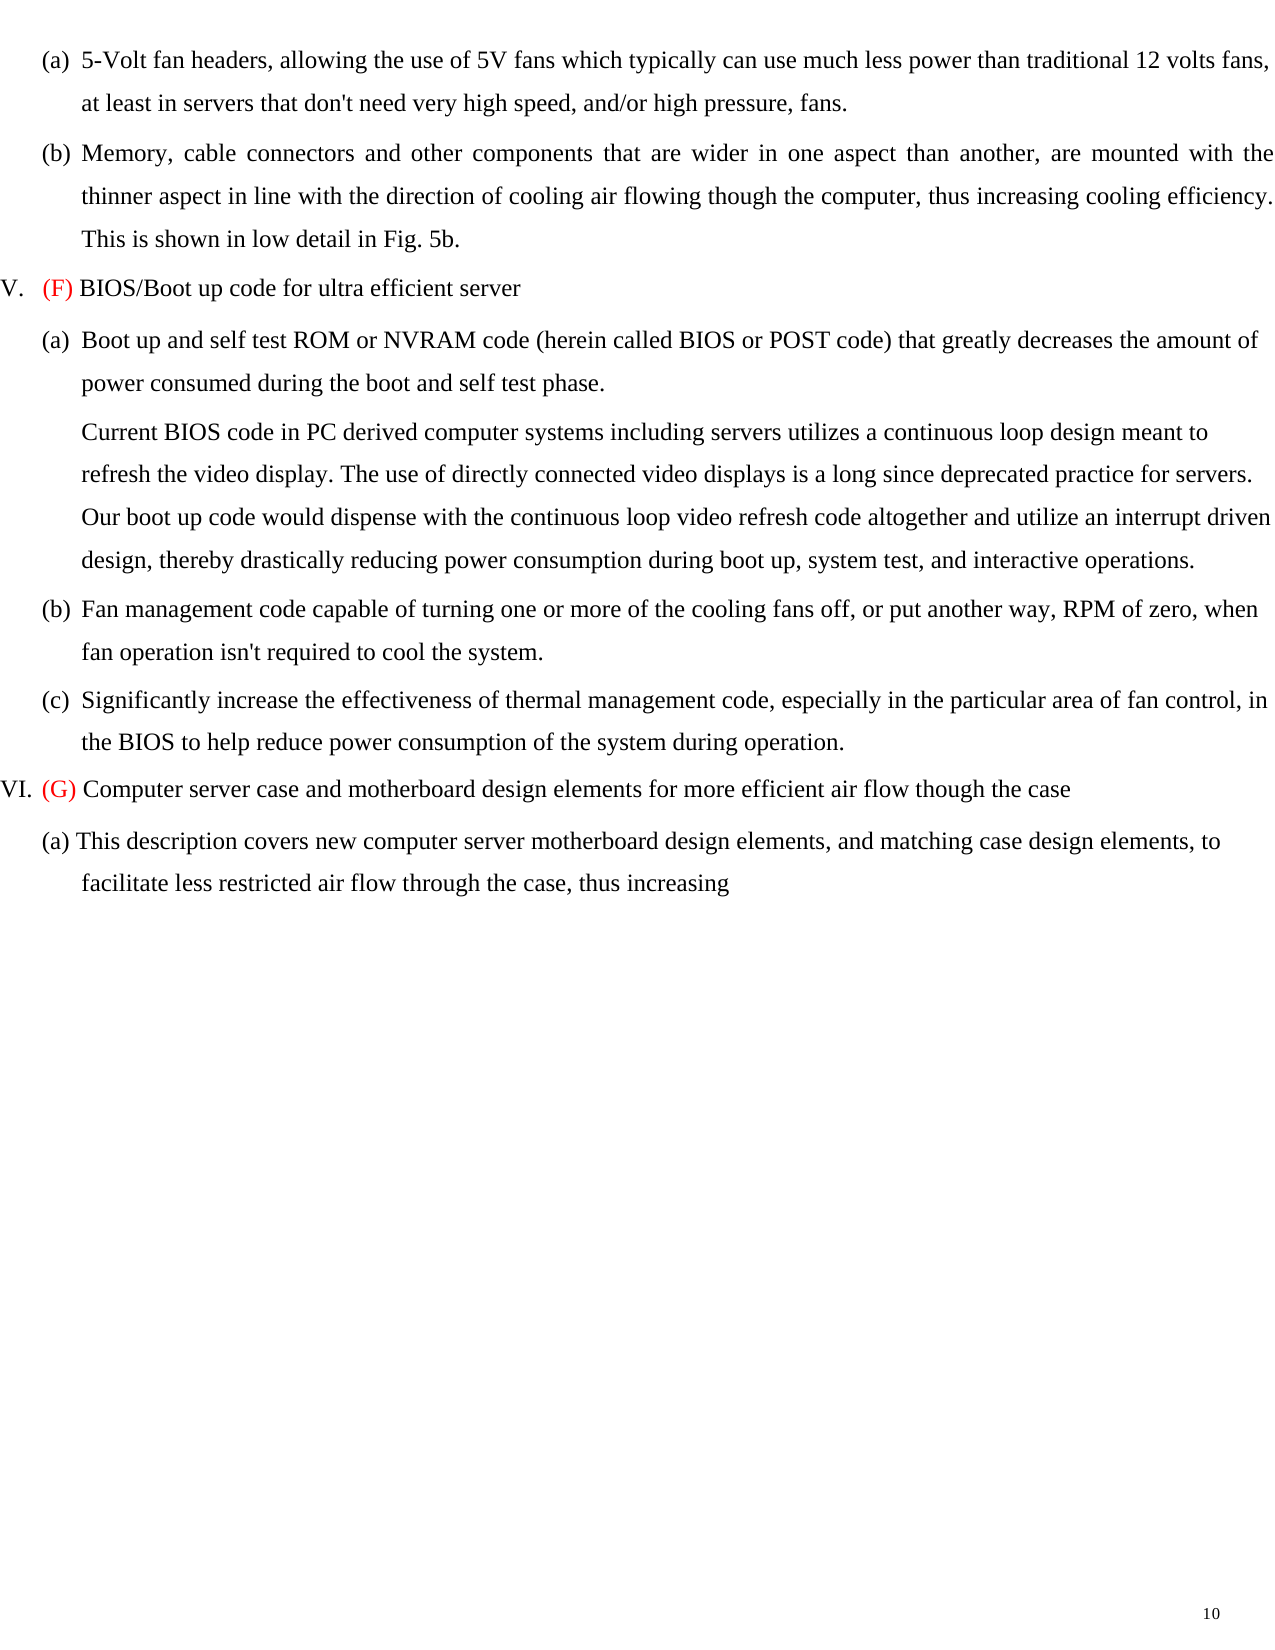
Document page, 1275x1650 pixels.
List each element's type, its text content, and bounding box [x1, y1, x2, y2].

list Memory, cable connectors and other components that are wider in one aspect than another, are mounted with the thinner aspect in line with the direction of cooling air flowing though the computer, thus increasing cooling efficiency. This is shown in low detail in Fig. 5b. [42, 127, 1275, 256]
text Current BIOS code in PC derived computer systems including servers utilizes a continuous loop design meant to refresh the video display. The use of directly connected video displays is a long since deprecated practice for servers. Our boot up code would dispense with the continuous loop video refresh code altogether and utilize an interrupt driven design, thereby drastically reducing power consumption during boot up, system test, and interactive operations. [81, 406, 1275, 577]
list (G) Computer server case and motherboard design elements for more efficient air flow though the case [0, 767, 1275, 806]
list (F) BIOS/Boot up code for ultra efficient server [0, 277, 1275, 302]
list Fan management code capable of turning one or more of the cooling fans off, or put another way, RPM of zero, when fan operation isn't required to cool the system. [42, 583, 1275, 668]
list Boot up and self test ROM or NVRAM code (herein called BIOS or POST code) that greatly decreases the amount of power consumed during the boot and self test phase. [42, 314, 1275, 400]
list 5-Volt fan headers, allowing the use of 5V fans which typically can use much less power than traditional 12 volts fans, at least in servers that don't need very high speed, and/or high pressure, fans. [42, 34, 1275, 120]
text (a) This description covers new computer server motherboard design elements, and matching case design elements, to facilitate less restricted air flow through the case, thus increasing [42, 815, 1275, 900]
list Significantly increase the effectiveness of thermal management code, especially in the particular area of fan control, in the BIOS to help reduce power consumption of the system during operation. [42, 676, 1275, 758]
